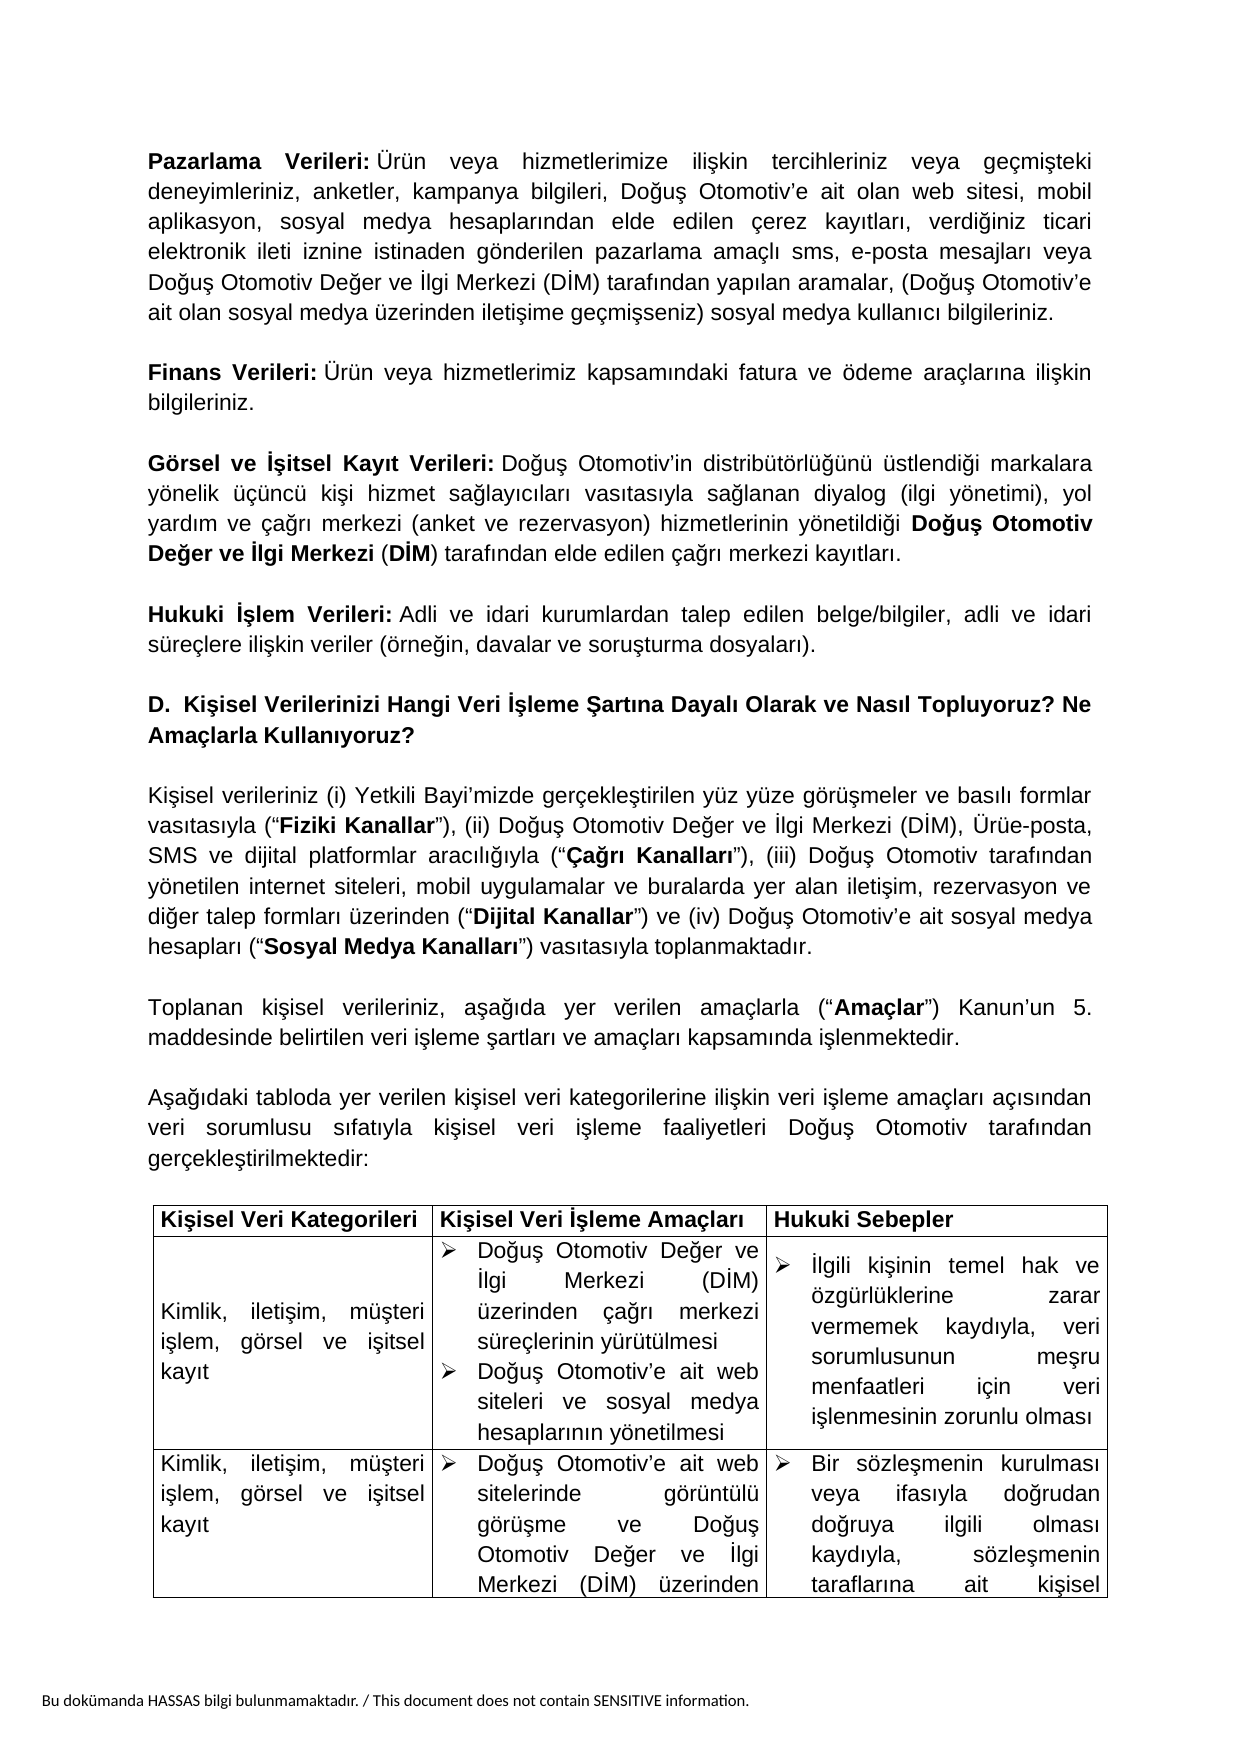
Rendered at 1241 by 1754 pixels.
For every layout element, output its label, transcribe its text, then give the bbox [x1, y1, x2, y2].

table_header Kişisel Veri İşleme Amaçları [433, 1206, 766, 1236]
table_header Hukuki Sebepler [767, 1206, 1107, 1236]
table_header Kişisel Veri Kategorileri [154, 1206, 432, 1236]
table_cell Doğuş Otomotiv Değer ve İlgi Merkezi (DİM) üzerinden çağrı merkezi süreçlerinin yürütülmesi Doğuş Otomotiv’e ait web siteleri ve sosyal medya hesaplarının yönetilmesi [433, 1237, 766, 1449]
text Pazarlama Verileri: Ürün veya hizmetlerimize ilişkin tercihleriniz veya geçmişteki deneyimleriniz, anketler, kampanya bilgileri, Doğuş Otomotiv’e ait olan web sitesi, mobil aplikasyon, sosyal medya hesaplarından elde edilen çerez kayıtları, verdiğiniz ticari elektronik ileti iznine istinaden gönderilen pazarlama amaçlı sms, e-posta mesajları veya Doğuş Otomotiv Değer ve İlgi Merkezi (DİM) tarafından yapılan aramalar, (Doğuş Otomotiv’e ait olan sosyal medya üzerinden iletişime geçmişseniz) sosyal medya kullanıcı bilgileriniz. [148, 148, 1093, 325]
text Toplanan kişisel verileriniz, aşağıda yer verilen amaçlarla (“Amaçlar”) Kanun’un 5. maddesinde belirtilen veri işleme şartları ve amaçları kapsamında işlenmektedir. [148, 993, 1093, 1050]
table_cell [154, 1450, 432, 1597]
text D. Kişisel Verilerinizi Hangi Veri İşleme Şartına Dayalı Olarak ve Nasıl Topluyoruz? Ne Amaçlarla Kullanıyoruz? [148, 691, 1093, 748]
text Hukuki İşlem Verileri: Adli ve idari kurumlardan talep edilen belge/bilgiler, adli ve idari süreçlere ilişkin veriler (örneğin, davalar ve soruşturma dosyaları). [148, 601, 1093, 657]
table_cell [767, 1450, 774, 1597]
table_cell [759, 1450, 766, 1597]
text Finans Verileri: Ürün veya hizmetlerimiz kapsamındaki fatura ve ödeme araçlarına ilişkin bilgileriniz. [148, 359, 1093, 416]
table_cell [154, 1237, 432, 1449]
text Aşağıdaki tabloda yer verilen kişisel veri kategorilerine ilişkin veri işleme amaçları açısından veri sorumlusu sıfatıyla kişisel veri işleme faaliyetleri Doğuş Otomotiv tarafından gerçekleştirilmektedir: [148, 1084, 1093, 1171]
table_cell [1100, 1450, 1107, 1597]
text Kişisel verileriniz (i) Yetkili Bayi’mizde gerçekleştirilen yüz yüze görüşmeler ve basılı formlar vasıtasıyla (“Fiziki Kanallar”), (ii) Doğuş Otomotiv Değer ve İlgi Merkezi (DİM), Ürüe-posta, SMS ve dijital platformlar aracılığıyla (“Çağrı Kanalları”), (iii) Doğuş Otomotiv tarafından yönetilen internet siteleri, mobil uygulamalar ve buralarda yer alan iletişim, rezervasyon ve diğer talep formları üzerinden (“Dijital Kanallar”) ve (iv) Doğuş Otomotiv’e ait sosyal medya hesapları (“Sosyal Medya Kanalları”) vasıtasıyla toplanmaktadır. [148, 782, 1093, 959]
table_cell İlgili kişinin temel hak ve özgürlüklerine zarar vermemek kaydıyla, veri sorumlusunun meşru menfaatleri için veri işlenmesinin zorunlu olması [767, 1237, 1107, 1449]
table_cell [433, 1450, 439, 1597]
text Görsel ve İşitsel Kayıt Verileri: Doğuş Otomotiv’in distribütörlüğünü üstlendiği markalara yönelik üçüncü kişi hizmet sağlayıcıları vasıtasıyla sağlanan diyalog (ilgi yönetimi), yol yardım ve çağrı merkezi (anket ve rezervasyon) hizmetlerinin yönetildiği Doğuş Otomotiv Değer ve İlgi Merkezi (DİM) tarafından elde edilen çağrı merkezi kayıtları. [148, 450, 1093, 567]
